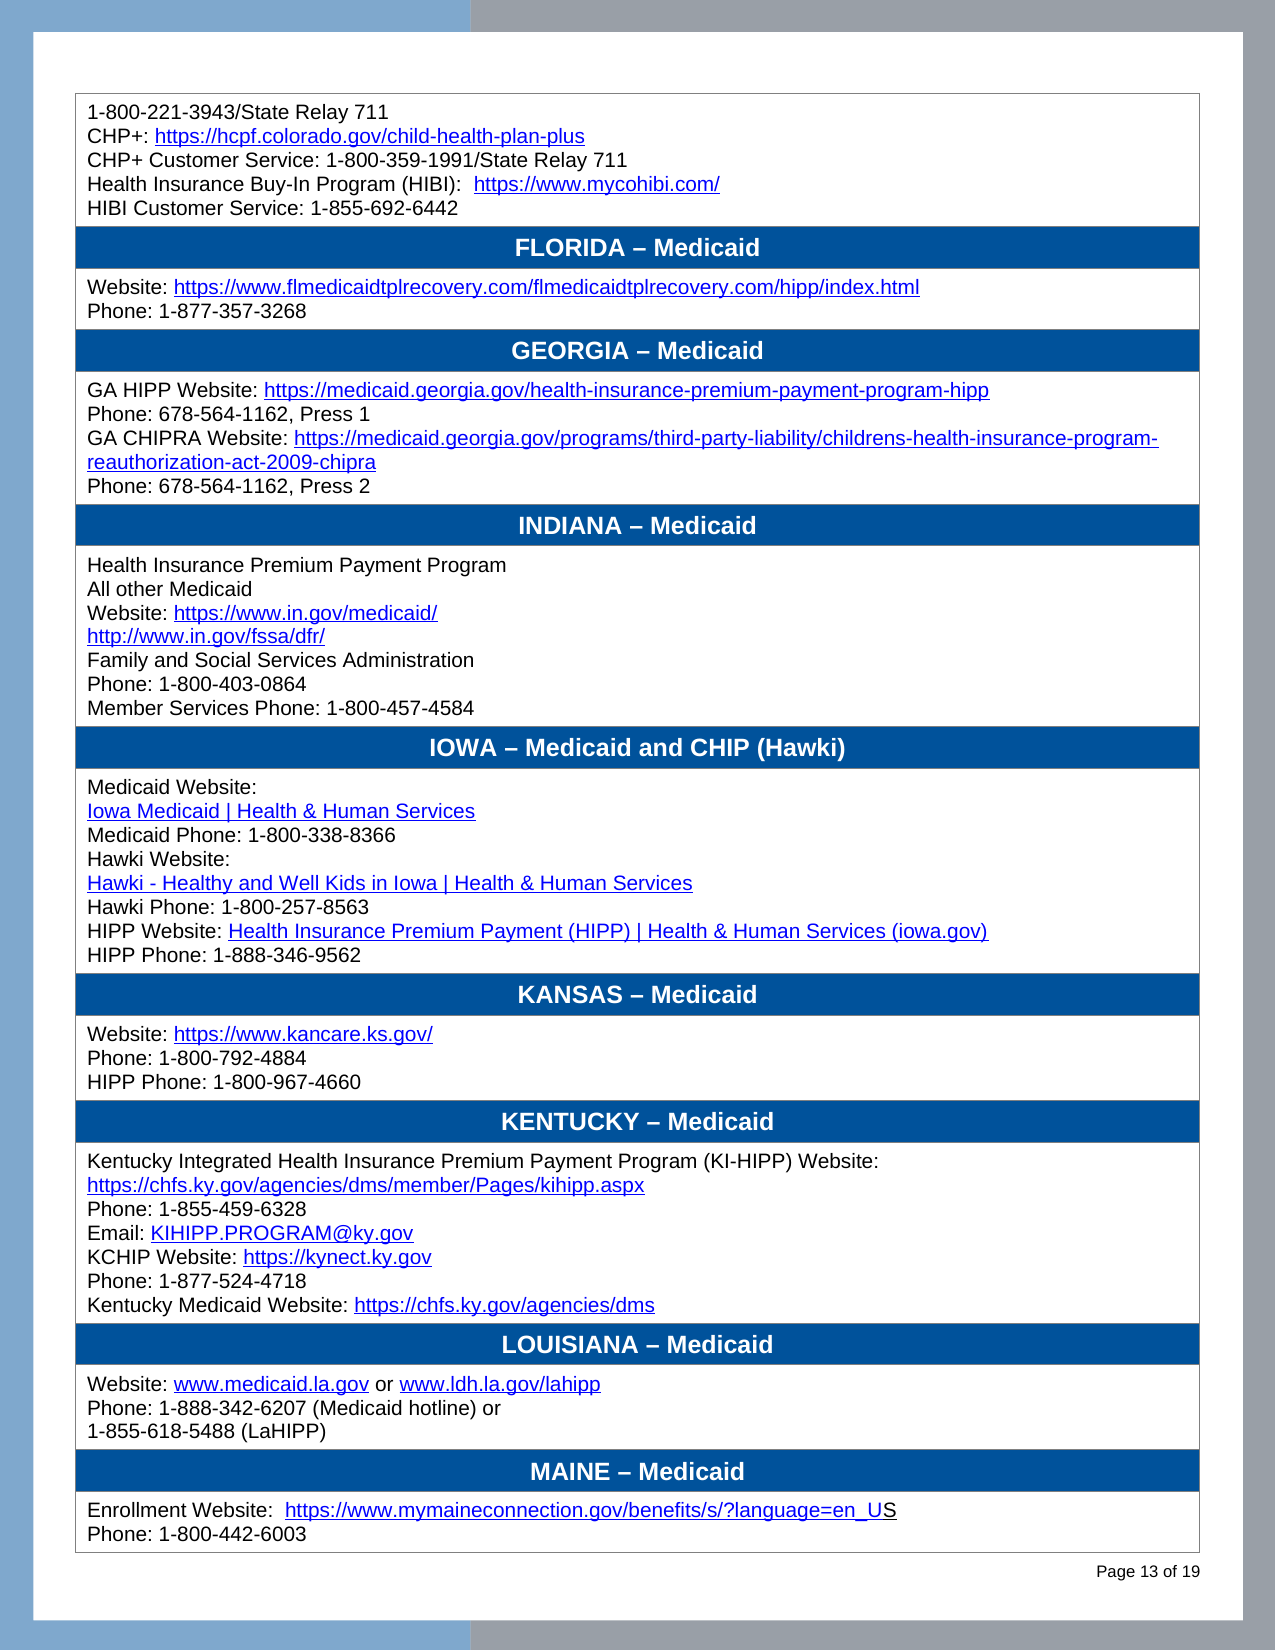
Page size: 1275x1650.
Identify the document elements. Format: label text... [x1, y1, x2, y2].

table_cell GA HIPP Website: https://medicaid.georgia.gov/health-insurance-premium-payment-program-hipp Phone: 678-564-1162, Press 1 GA CHIPRA Website: https://medicaid.georgia.gov/programs/third-party-liability/childrens-health-insurance-program-reauthorization-act-2009-chipra Phone: 678-564-1162, Press 2 [76, 372, 1199, 503]
table_cell MAINE – Medicaid [76, 1450, 1199, 1491]
table_cell INDIANA – Medicaid [76, 505, 1199, 545]
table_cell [76, 1492, 1199, 1552]
table_cell Website: https://www.flmedicaidtplrecovery.com/flmedicaidtplrecovery.com/hipp/index.html Phone: 1-877-357-3268 [76, 269, 1199, 329]
table_cell KENTUCKY – Medicaid [76, 1101, 1199, 1142]
table_cell Health Insurance Premium Payment Program All other Medicaid Website: https://www.in.gov/medicaid/ http://www.in.gov/fssa/dfr/ Family and Social Services Administration Phone: 1-800-403-0864 Member Services Phone: 1-800-457-4584 [76, 546, 1199, 726]
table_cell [76, 94, 1199, 226]
table_cell IOWA – Medicaid and CHIP (Hawki) [76, 727, 1199, 768]
table_cell Website: https://www.kancare.ks.gov/ Phone: 1-800-792-4884 HIPP Phone: 1-800-967-4660 [76, 1016, 1199, 1100]
table_cell Medicaid Website: Iowa Medicaid | Health & Human Services Medicaid Phone: 1-800-338-8366 Hawki Website: Hawki - Healthy and Well Kids in Iowa | Health & Human Services Hawki Phone: 1-800-257-8563 HIPP Website: Health Insurance Premium Payment (HIPP) | Health & Human Services (iowa.gov) HIPP Phone: 1-888-346-9562 [76, 769, 1199, 973]
table_cell FLORIDA – Medicaid [76, 227, 1199, 268]
table_cell Kentucky Integrated Health Insurance Premium Payment Program (KI-HIPP) Website: https://chfs.ky.gov/agencies/dms/member/Pages/kihipp.aspx Phone: 1-855-459-6328 Email: KIHIPP.PROGRAM@ky.gov KCHIP Website: https://kynect.ky.gov Phone: 1-877-524-4718 Kentucky Medicaid Website: https://chfs.ky.gov/agencies/dms [76, 1143, 1199, 1322]
table_cell GEORGIA – Medicaid [76, 330, 1199, 371]
table_cell LOUISIANA – Medicaid [76, 1324, 1199, 1364]
table_cell Website: www.medicaid.la.gov or www.ldh.la.gov/lahipp Phone: 1-888-342-6207 (Medicaid hotline) or 1-855-618-5488 (LaHIPP) [76, 1365, 1199, 1449]
table_cell KANSAS – Medicaid [76, 974, 1199, 1015]
